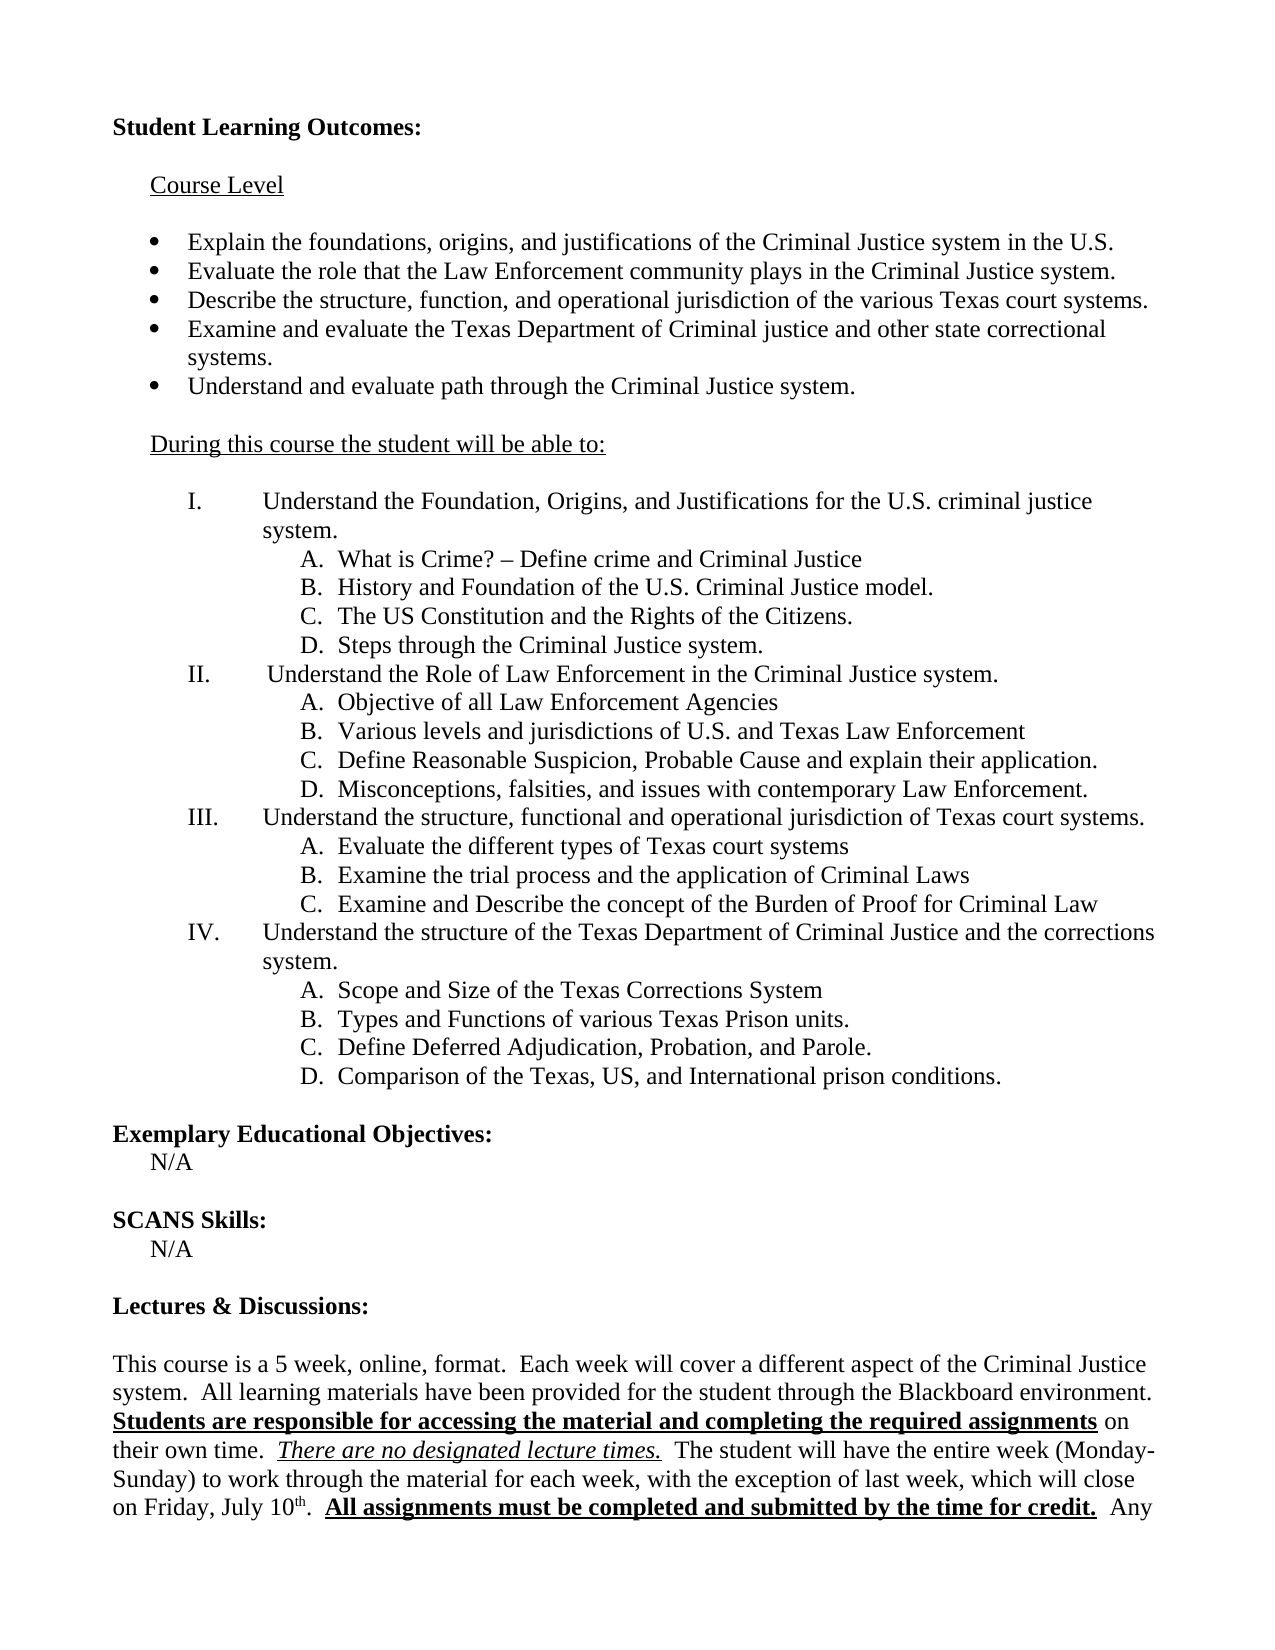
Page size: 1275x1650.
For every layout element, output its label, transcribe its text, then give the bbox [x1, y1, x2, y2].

text SCANS Skills: [112, 1205, 1162, 1234]
list Understand the structure of the Texas Department of Criminal Justice and the corrections system. [187, 917, 1162, 975]
text II. Understand the Role of Law Enforcement in the Criminal Justice system. [150, 659, 1162, 687]
list Scope and Size of the Texas Corrections System [300, 975, 1162, 1004]
list Steps through the Criminal Justice system. [300, 630, 1162, 659]
list Objective of all Law Enforcement Agencies [300, 687, 1162, 716]
list Evaluate the different types of Texas court systems [300, 831, 1162, 860]
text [112, 1349, 1162, 1521]
text Student Learning Outcomes: [112, 112, 1162, 141]
list Define Reasonable Suspicion, Probable Cause and explain their application. [300, 745, 1162, 774]
list Understand the Foundation, Origins, and Justifications for the U.S. criminal justice system. [187, 486, 1162, 544]
text During this course the student will be able to: [150, 429, 1162, 457]
list Define Deferred Adjudication, Probation, and Parole. [300, 1032, 1162, 1061]
list The US Constitution and the Rights of the Citizens. [300, 601, 1162, 630]
text Course Level [150, 170, 1162, 199]
list Types and Functions of various Texas Prison units. [300, 1004, 1162, 1032]
list History and Foundation of the U.S. Criminal Justice model. [300, 572, 1162, 601]
list Understand the structure, functional and operational jurisdiction of Texas court systems. [187, 802, 1162, 831]
list Comparison of the Texas, US, and International prison conditions. [300, 1061, 1162, 1090]
list Various levels and jurisdictions of U.S. and Texas Law Enforcement [300, 716, 1162, 745]
list Examine and Describe the concept of the Burden of Proof for Criminal Law [300, 889, 1162, 917]
list Describe the structure, function, and operational jurisdiction of the various Texas court systems. [150, 285, 1162, 314]
text Lectures & Discussions: [112, 1291, 1162, 1320]
text N/A [150, 1147, 1162, 1176]
text Exemplary Educational Objectives: [112, 1119, 1162, 1147]
list Explain the foundations, origins, and justifications of the Criminal Justice system in the U.S. [150, 227, 1162, 256]
list Evaluate the role that the Law Enforcement community plays in the Criminal Justice system. [150, 256, 1162, 285]
list Misconceptions, falsities, and issues with contemporary Law Enforcement. [300, 774, 1162, 802]
list Examine and evaluate the Texas Department of Criminal justice and other state correctional systems. [150, 314, 1162, 371]
list Understand and evaluate path through the Criminal Justice system. [150, 371, 1162, 400]
list Examine the trial process and the application of Criminal Laws [300, 860, 1162, 889]
list What is Crime? – Define crime and Criminal Justice [300, 544, 1162, 572]
text N/A [150, 1234, 1162, 1262]
